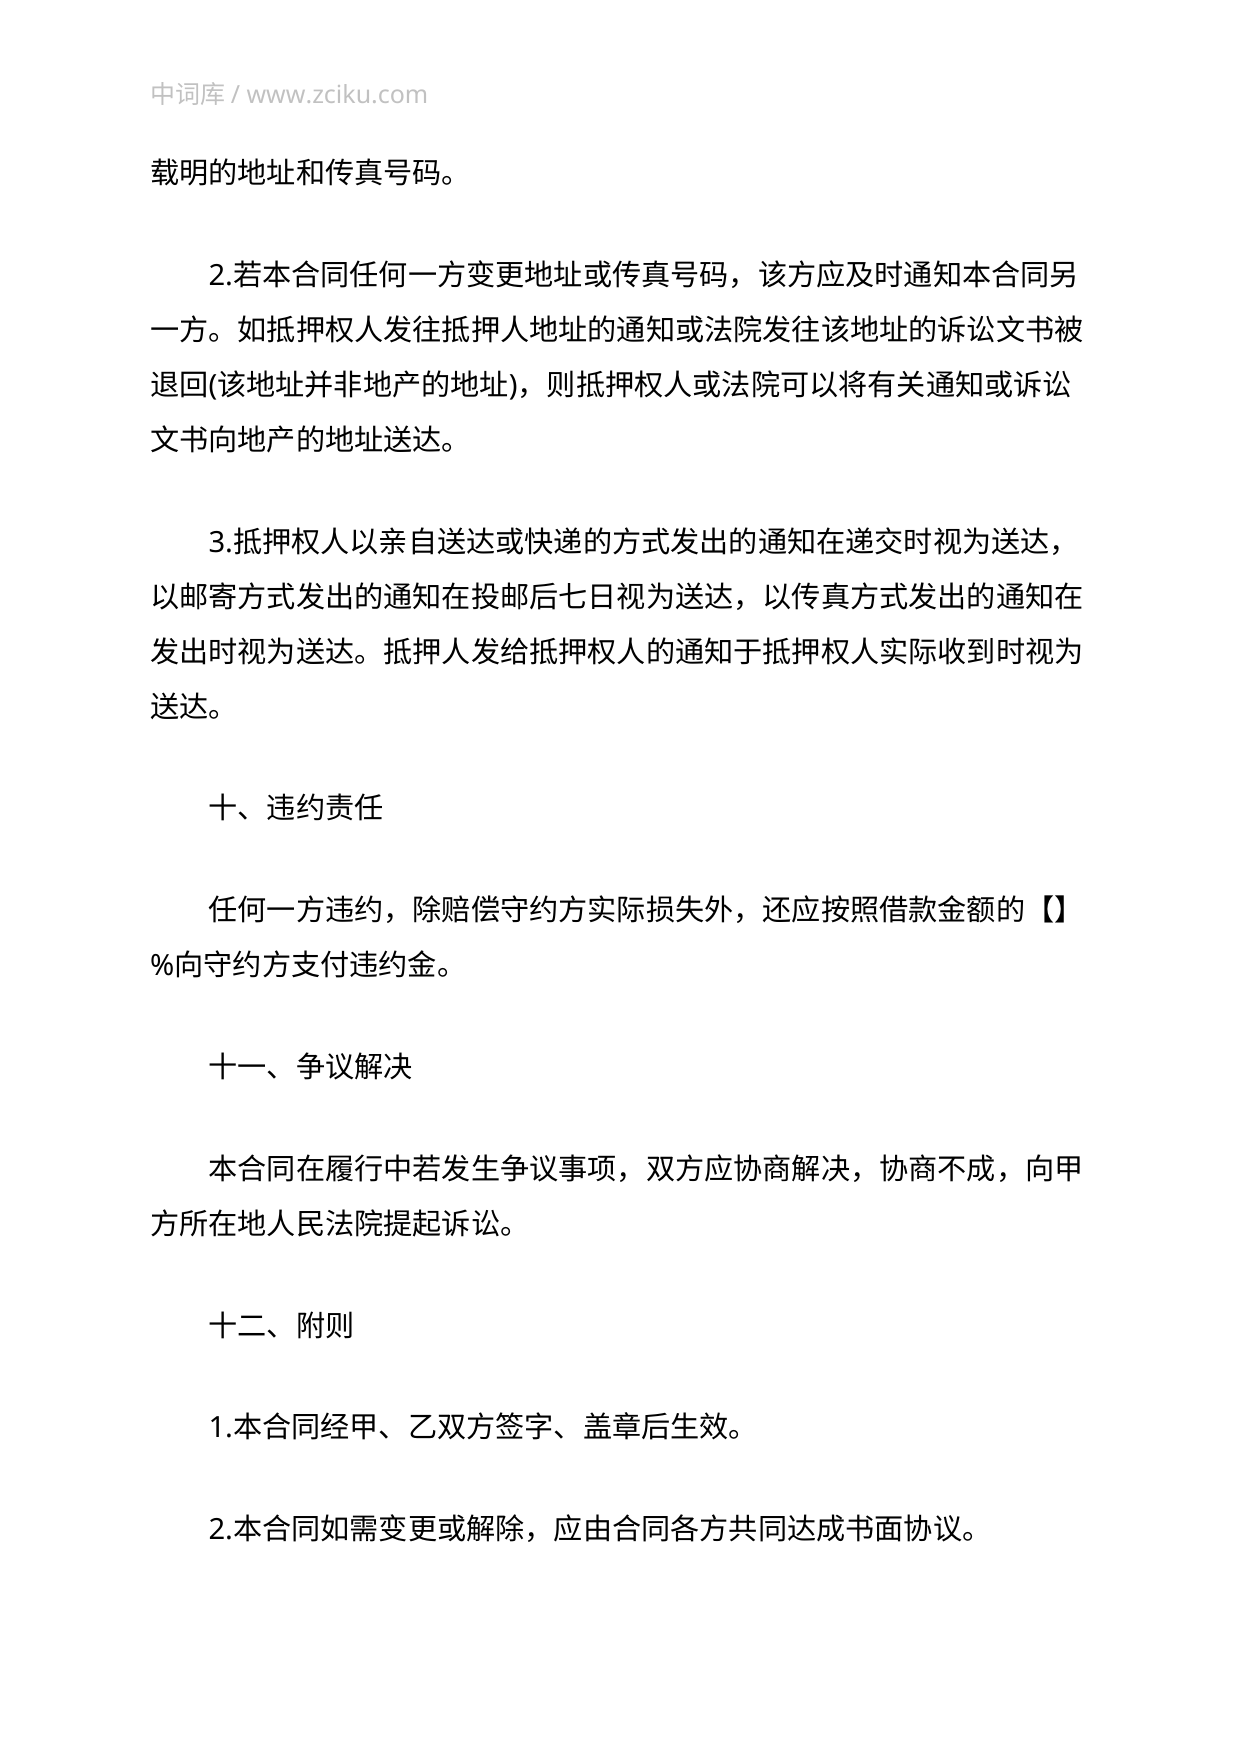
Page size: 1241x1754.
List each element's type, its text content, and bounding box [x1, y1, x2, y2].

text 2.本合同如需变更或解除，应由合同各方共同达成书面协议。 [150, 1506, 1090, 1548]
text 十一、争议解决 [150, 1044, 1090, 1086]
text 本合同在履行中若发生争议事项，双方应协商解决，协商不成，向甲方所在地人民法院提起诉讼。 [150, 1145, 1090, 1243]
text 任何一方违约，除赔偿守约方实际损失外，还应按照借款金额的【】%向守约方支付违约金。 [150, 887, 1090, 984]
text 十二、附则 [150, 1302, 1090, 1344]
text 十、违约责任 [150, 785, 1090, 827]
text 3.抵押权人以亲自送达或快递的方式发出的通知在递交时视为送达，以邮寄方式发出的通知在投邮后七日视为送达，以传真方式发出的通知在发出时视为送达。抵押人发给抵押权人的通知于抵押权人实际收到时视为送达。 [150, 518, 1090, 726]
text 2.若本合同任何一方变更地址或传真号码，该方应及时通知本合同另一方。如抵押权人发往抵押人地址的通知或法院发往该地址的诉讼文书被退回(该地址并非地产的地址)，则抵押权人或法院可以将有关通知或诉讼文书向地产的地址送达。 [150, 252, 1090, 459]
text 1.本合同经甲、乙双方签字、盖章后生效。 [150, 1404, 1090, 1446]
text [150, 150, 1090, 192]
